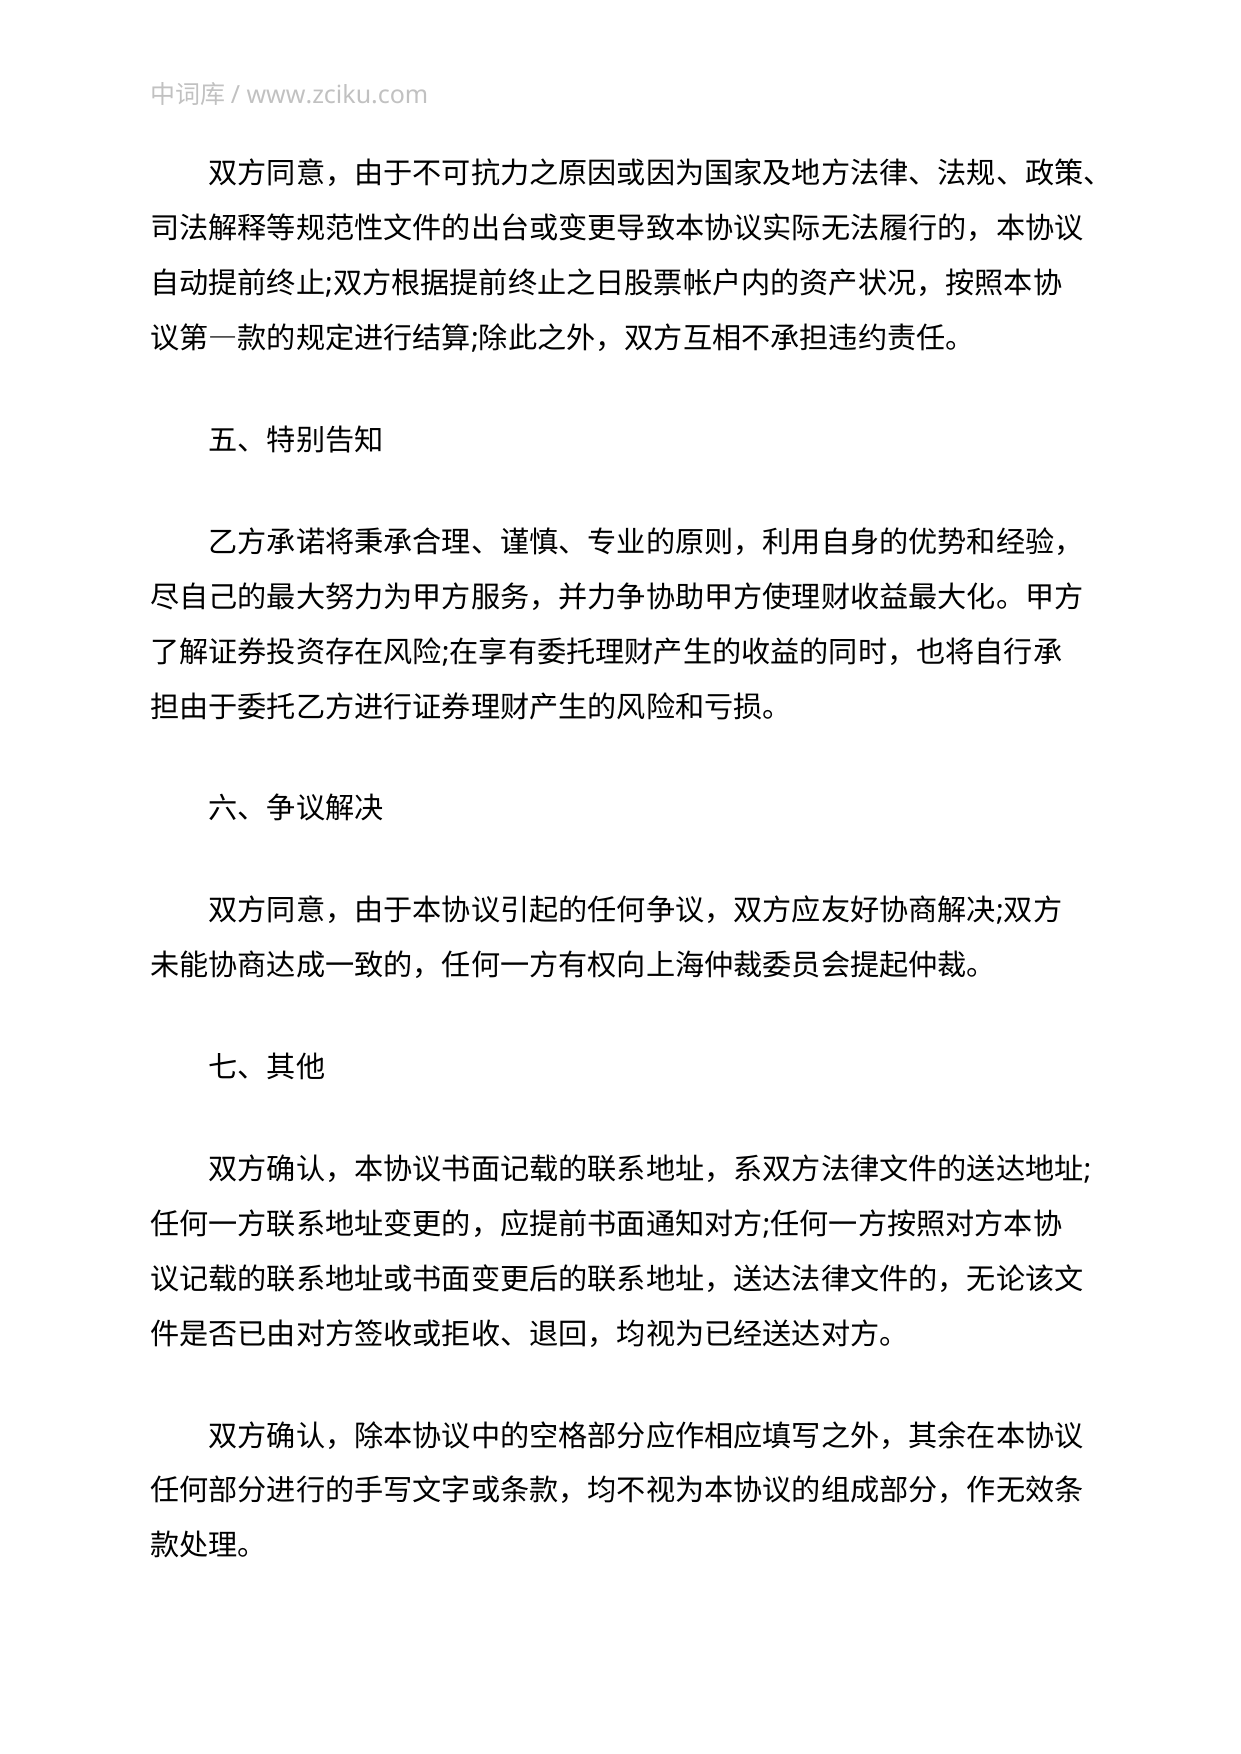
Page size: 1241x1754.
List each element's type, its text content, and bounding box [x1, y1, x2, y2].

text 双方同意，由于本协议引起的任何争议，双方应友好协商解决;双方未能协商达成一致的，任何一方有权向上海仲裁委员会提起仲裁。 [150, 887, 1090, 984]
text 七、其他 [150, 1044, 1090, 1086]
text 双方确认，除本协议中的空格部分应作相应填写之外，其余在本协议任何部分进行的手写文字或条款，均不视为本协议的组成部分，作无效条款处理。 [150, 1412, 1090, 1564]
text 五、特别告知 [150, 417, 1090, 459]
text 双方确认，本协议书面记载的联系地址，系双方法律文件的送达地址;任何一方联系地址变更的，应提前书面通知对方;任何一方按照对方本协议记载的联系地址或书面变更后的联系地址，送达法律文件的，无论该文件是否已由对方签收或拒收、退回，均视为已经送达对方。 [150, 1145, 1090, 1353]
text 六、争议解决 [150, 785, 1090, 827]
text 双方同意，由于不可抗力之原因或因为国家及地方法律、法规、政策、司法解释等规范性文件的出台或变更导致本协议实际无法履行的，本协议自动提前终止;双方根据提前终止之日股票帐户内的资产状况，按照本协议第—款的规定进行结算;除此之外，双方互相不承担违约责任。 [150, 150, 1090, 357]
text 乙方承诺将秉承合理、谨慎、专业的原则，利用自身的优势和经验，尽自己的最大努力为甲方服务，并力争协助甲方使理财收益最大化。甲方了解证券投资存在风险;在享有委托理财产生的收益的同时，也将自行承担由于委托乙方进行证券理财产生的风险和亏损。 [150, 518, 1090, 726]
